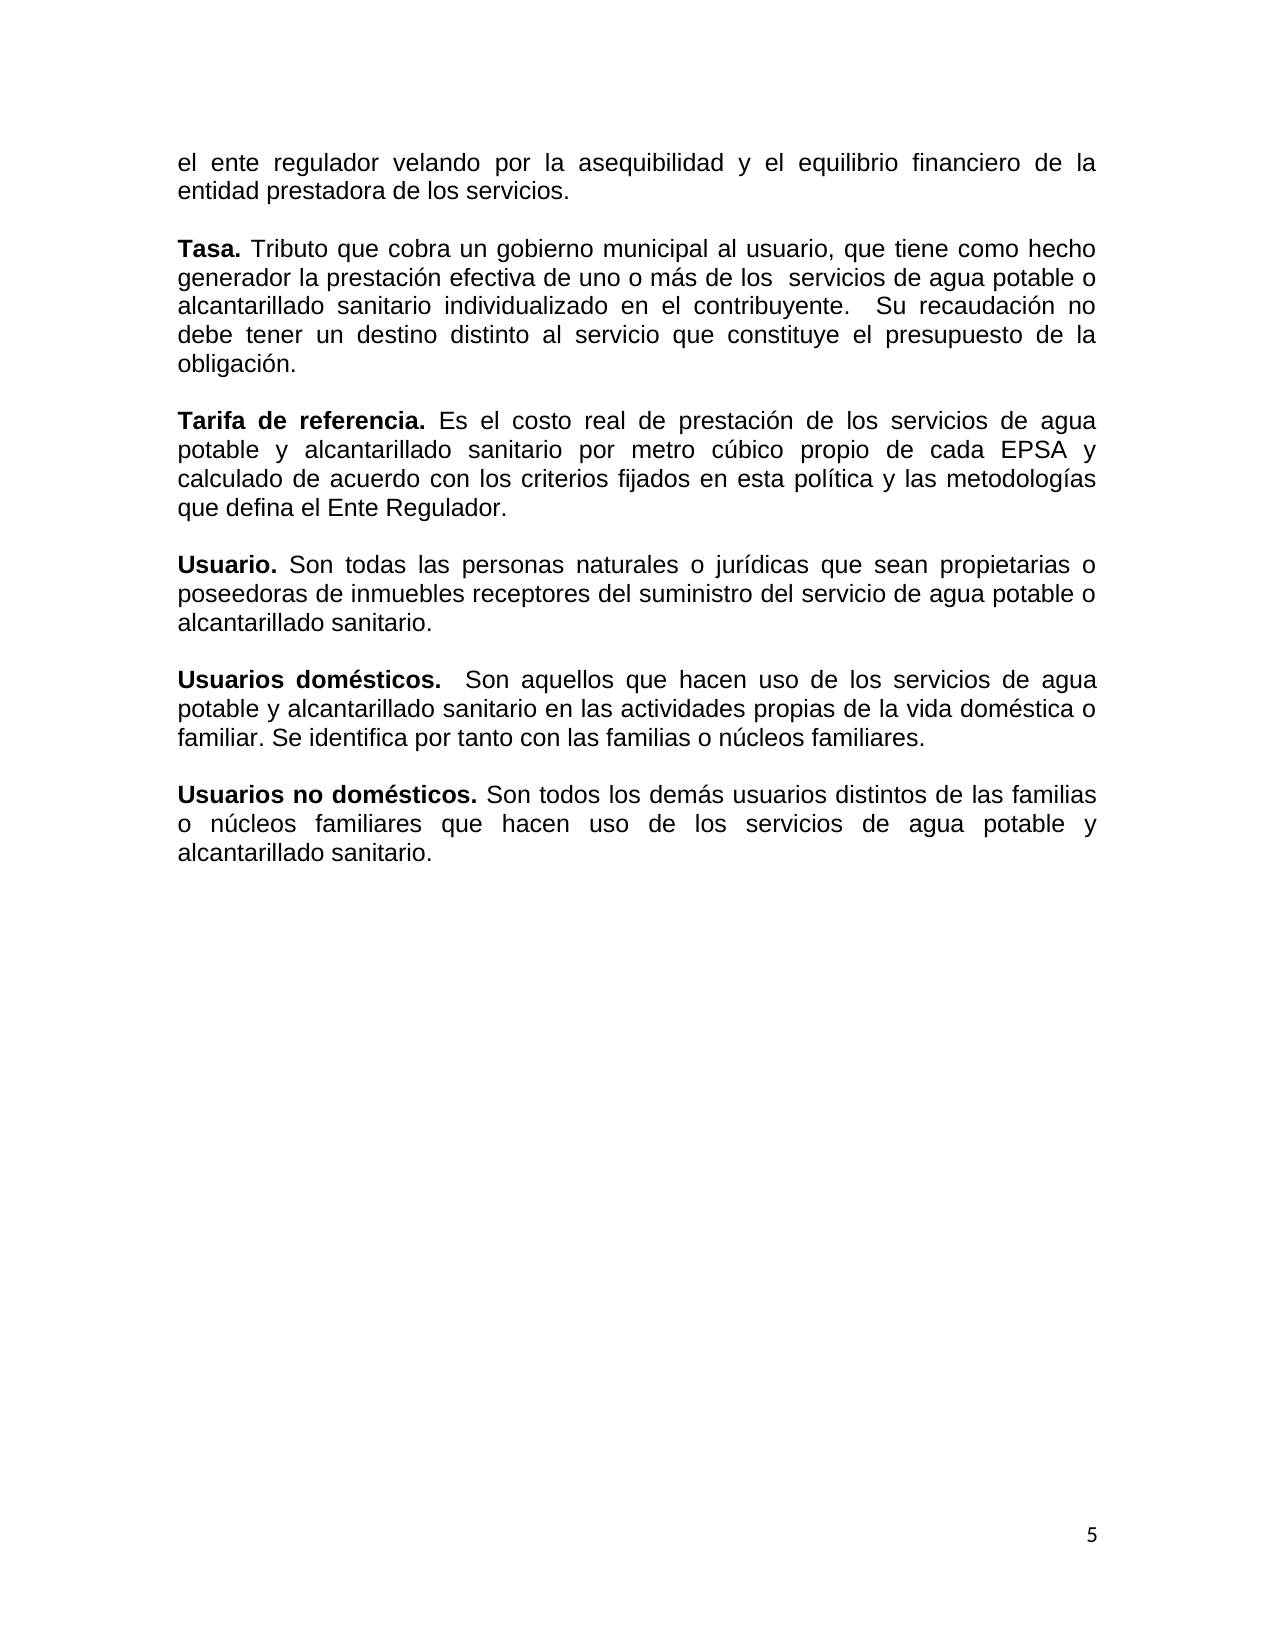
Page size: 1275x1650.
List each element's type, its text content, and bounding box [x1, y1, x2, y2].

text Usuarios no domésticos. Son todos los demás usuarios distintos de las familias o núcleos familiares que hacen uso de los servicios de agua potable y alcantarillado sanitario. [177, 780, 1098, 866]
text Tarifa de referencia. Es el costo real de prestación de los servicios de agua potable y alcantarillado sanitario por metro cúbico propio de cada EPSA y calculado de acuerdo con los criterios fijados en esta política y las metodologías que defina el Ente Regulador. [177, 406, 1098, 521]
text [177, 148, 1098, 205]
text Usuarios domésticos. Son aquellos que hacen uso de los servicios de agua potable y alcantarillado sanitario en las actividades propias de la vida doméstica o familiar. Se identifica por tanto con las familias o núcleos familiares. [177, 665, 1098, 751]
text Usuario. Son todas las personas naturales o jurídicas que sean propietarias o poseedoras de inmuebles receptores del suministro del servicio de agua potable o alcantarillado sanitario. [177, 550, 1098, 636]
text Tasa. Tributo que cobra un gobierno municipal al usuario, que tiene como hecho generador la prestación efectiva de uno o más de los servicios de agua potable o alcantarillado sanitario individualizado en el contribuyente. Su recaudación no debe tener un destino distinto al servicio que constituye el presupuesto de la obligación. [177, 234, 1098, 378]
